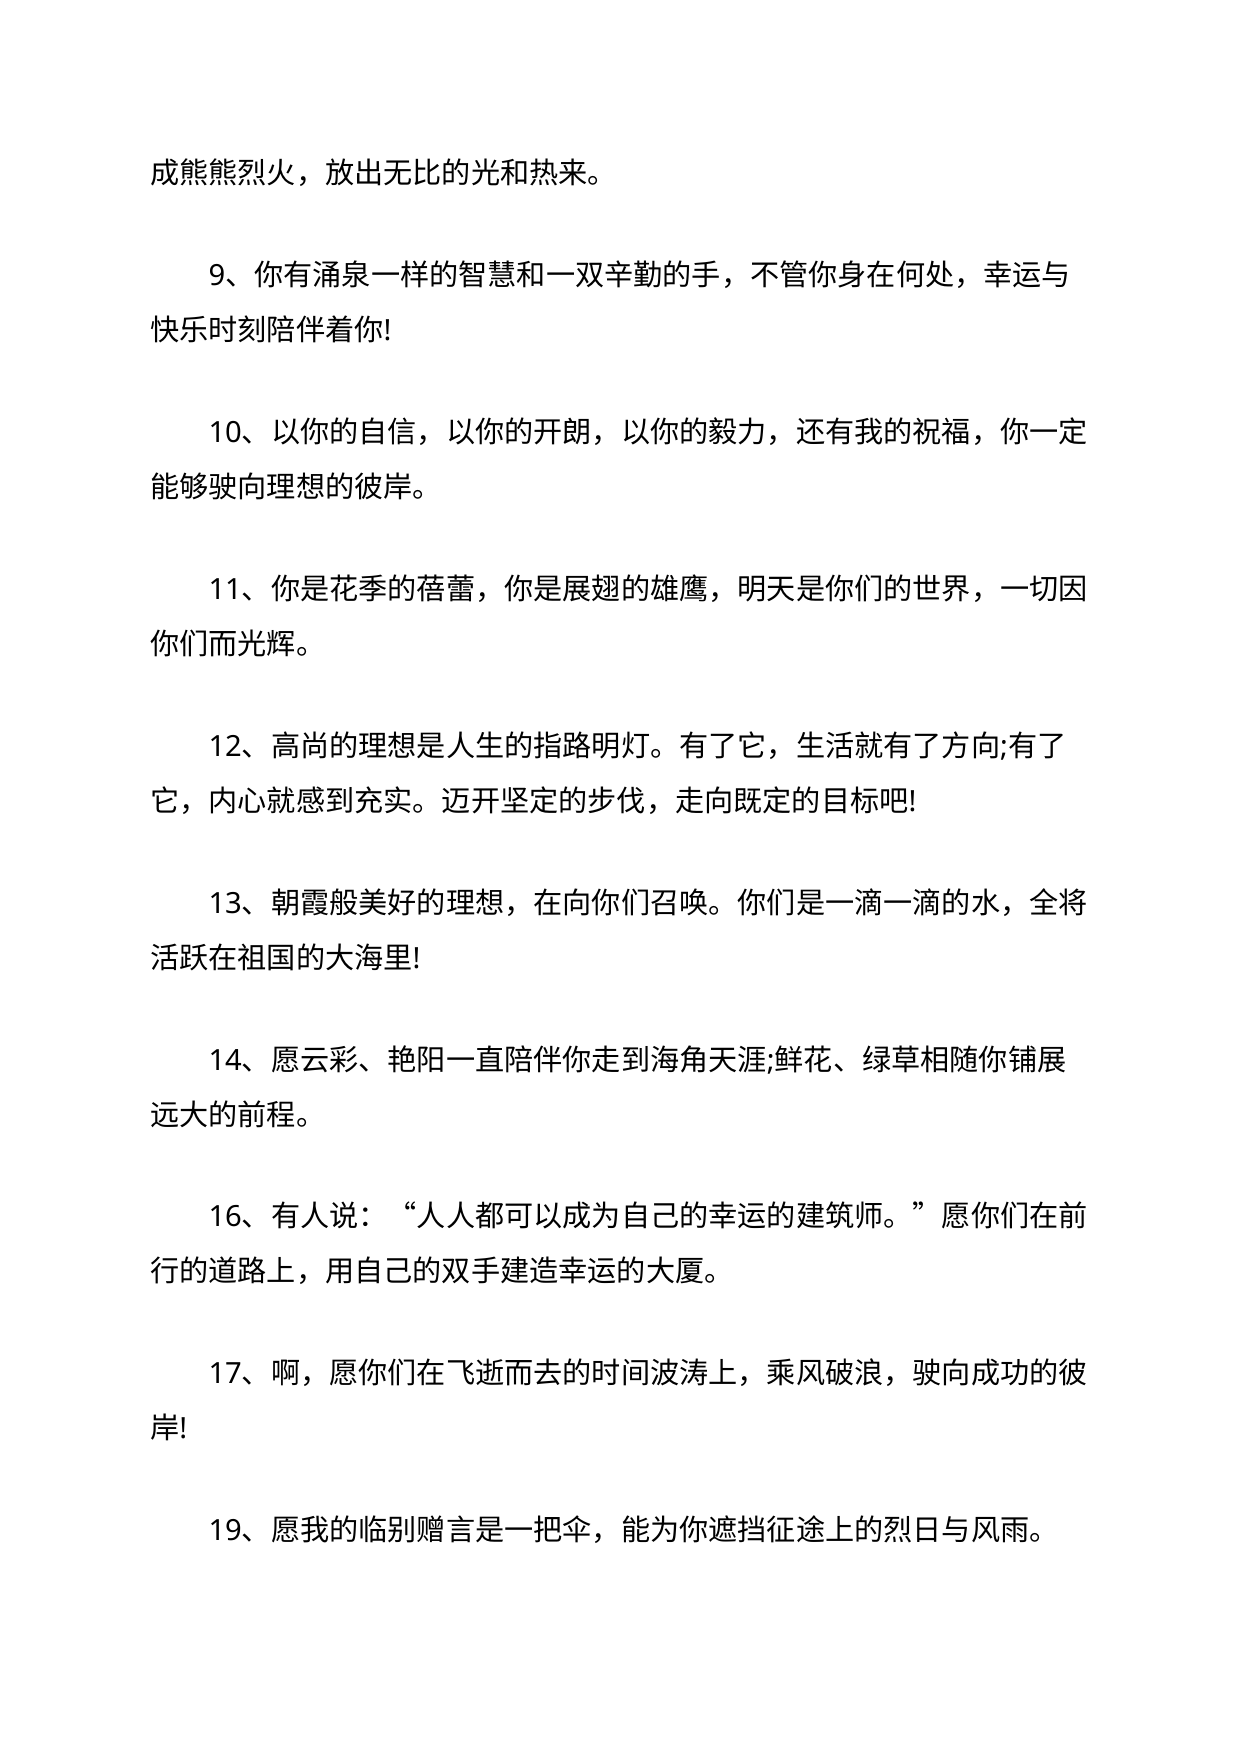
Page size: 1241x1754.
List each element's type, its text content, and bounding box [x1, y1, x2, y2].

text 14、愿云彩、艳阳一直陪伴你走到海角天涯;鲜花、绿草相随你铺展远大的前程。 [150, 1036, 1090, 1133]
text 13、朝霞般美好的理想，在向你们召唤。你们是一滴一滴的水，全将活跃在祖国的大海里! [150, 879, 1090, 977]
text 16、有人说：“人人都可以成为自己的幸运的建筑师。”愿你们在前行的道路上，用自己的双手建造幸运的大厦。 [150, 1193, 1090, 1290]
text 19、愿我的临别赠言是一把伞，能为你遮挡征途上的烈日与风雨。 [150, 1507, 1090, 1549]
text 12、高尚的理想是人生的指路明灯。有了它，生活就有了方向;有了它，内心就感到充实。迈开坚定的步伐，走向既定的目标吧! [150, 722, 1090, 820]
text 10、以你的自信，以你的开朗，以你的毅力，还有我的祝福，你一定能够驶向理想的彼岸。 [150, 409, 1090, 506]
text 9、你有涌泉一样的智慧和一双辛勤的手，不管你身在何处，幸运与快乐时刻陪伴着你! [150, 252, 1090, 349]
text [150, 150, 1090, 192]
text 17、啊，愿你们在飞逝而去的时间波涛上，乘风破浪，驶向成功的彼岸! [150, 1350, 1090, 1447]
text 11、你是花季的蓓蕾，你是展翅的雄鹰，明天是你们的世界，一切因你们而光辉。 [150, 566, 1090, 663]
